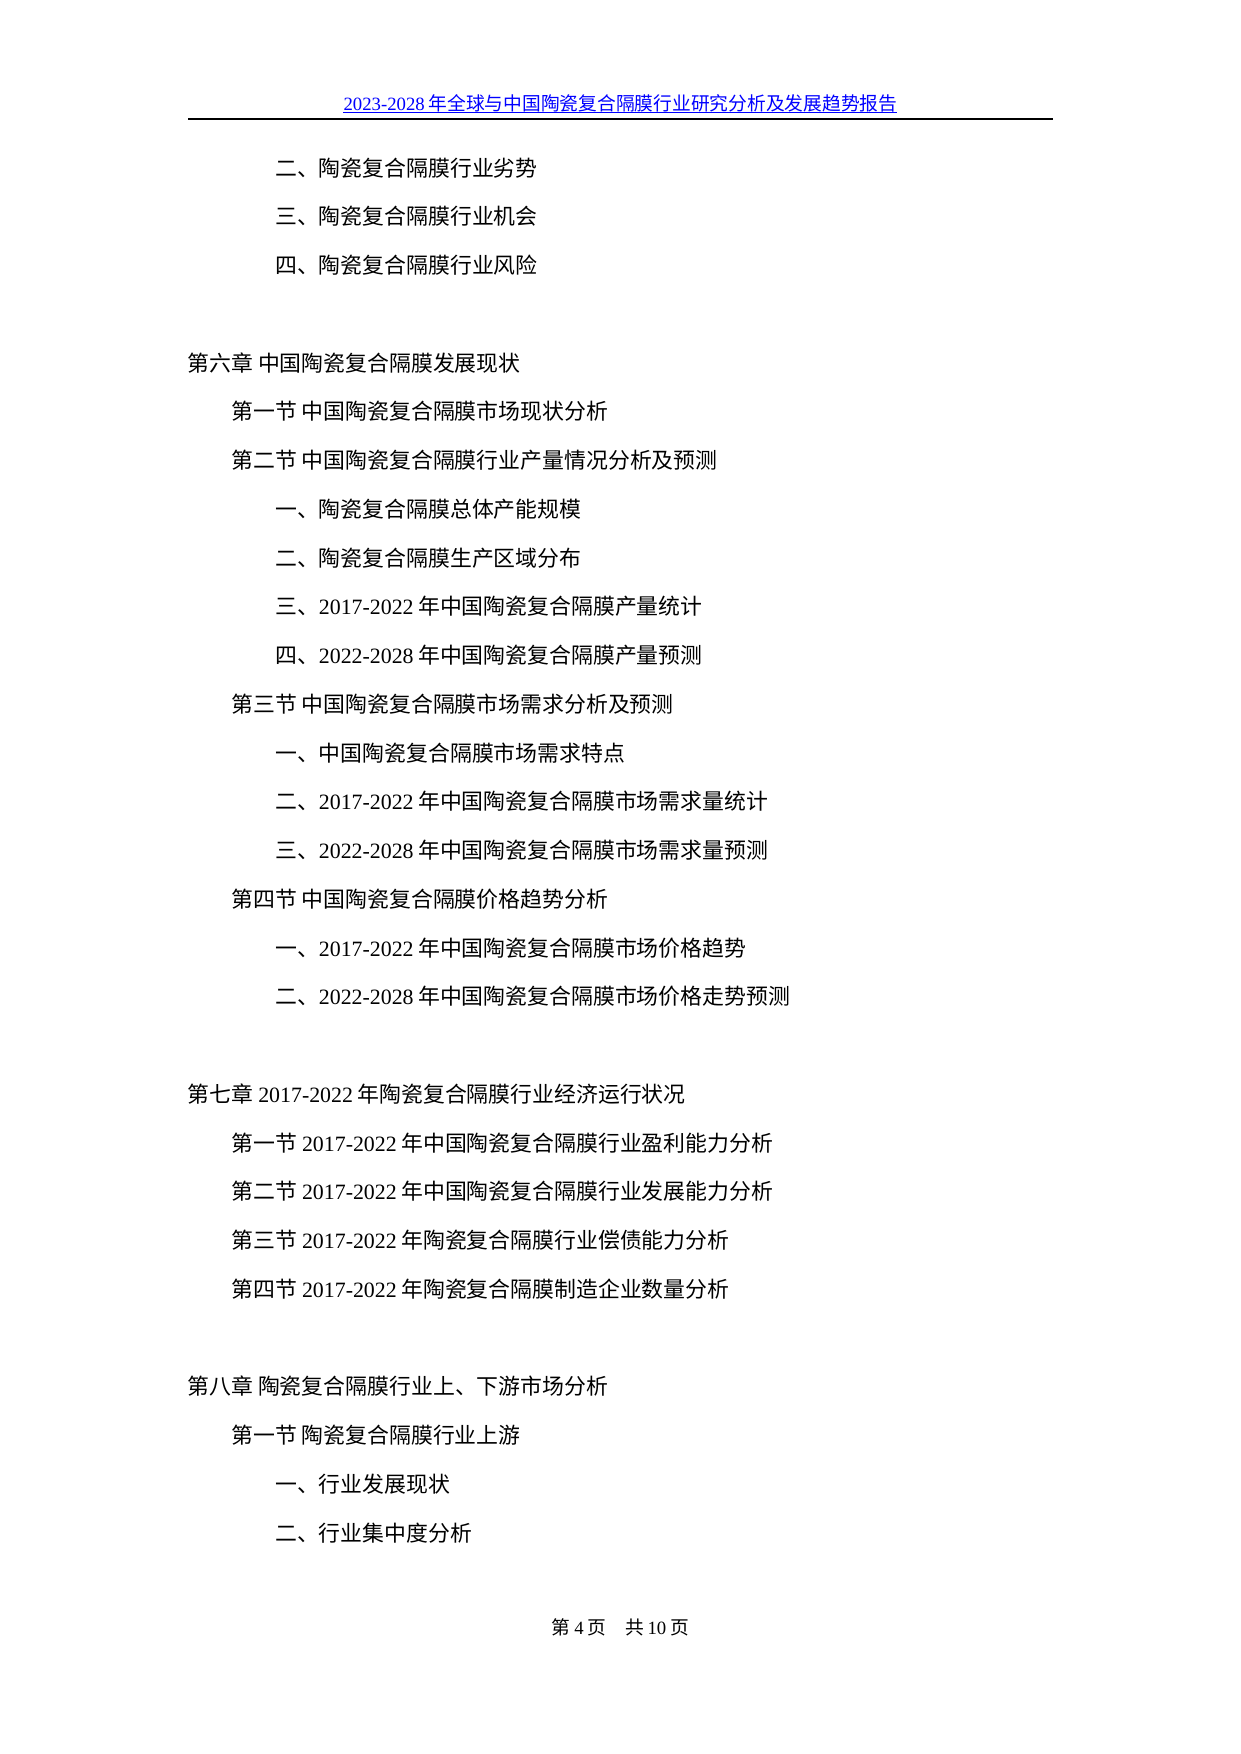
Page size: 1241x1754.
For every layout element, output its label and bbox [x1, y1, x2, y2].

text [187, 150, 1053, 1548]
